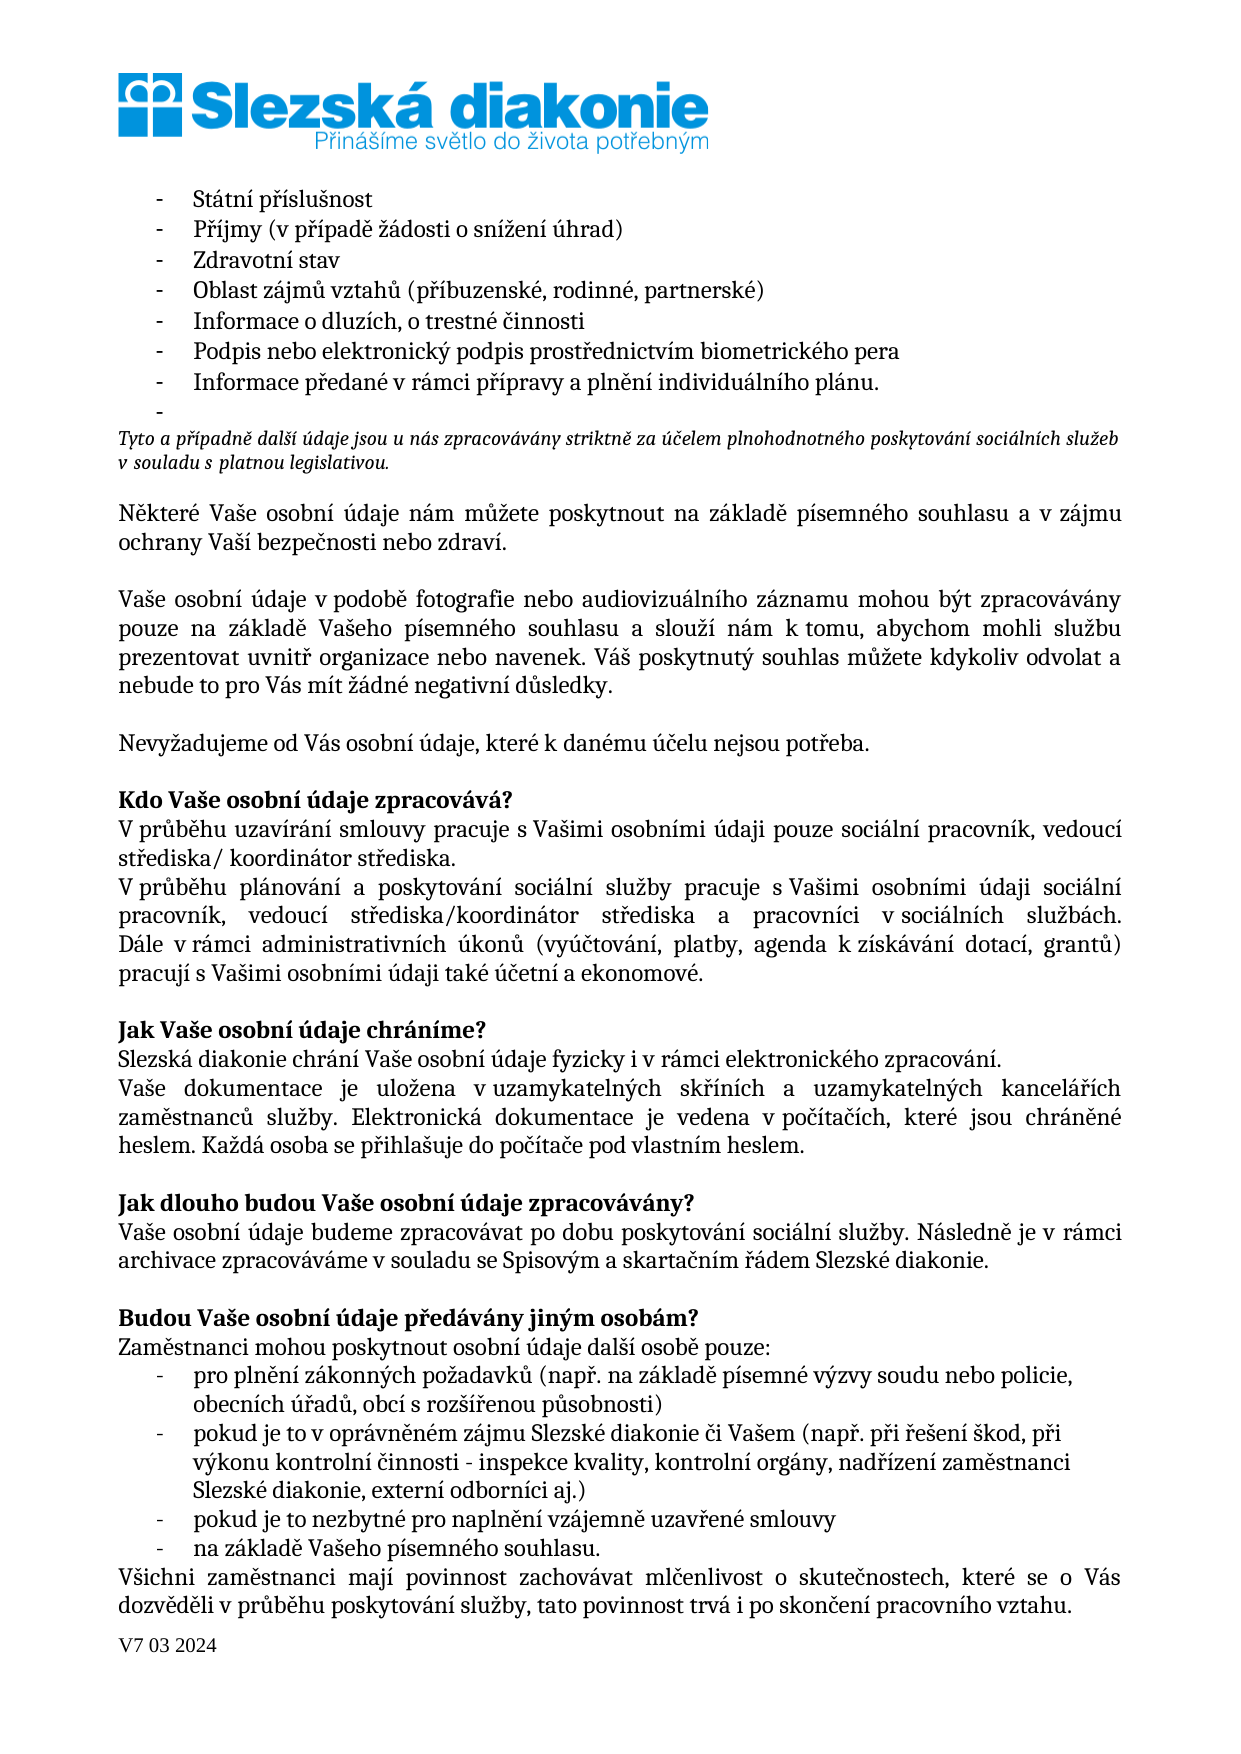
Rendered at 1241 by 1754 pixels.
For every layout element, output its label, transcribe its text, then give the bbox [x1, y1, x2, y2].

text Zaměstnanci mohou poskytnout osobní údaje další osobě pouze: [118, 1333, 1122, 1361]
text Slezská diakonie chrání Vaše osobní údaje fyzicky i v rámci elektronického zpracování. [118, 1045, 1122, 1074]
text Jak dlouho budou Vaše osobní údaje zpracovávány? [118, 1189, 1122, 1218]
picture [118, 73, 709, 154]
text V průběhu uzavírání smlouvy pracuje s Vašimi osobními údaji pouze sociální pracovník, vedoucí střediska/ koordinátor střediska. [118, 815, 1122, 873]
text Tyto a případně další údaje jsou u nás zpracovávány striktně za účelem plnohodnotného poskytování sociálních služeb v souladu s platnou legislativou. [118, 427, 1122, 475]
text Vaše osobní údaje budeme zpracovávat po dobu poskytování sociální služby. Následně je v rámci archivace zpracováváme v souladu se Spisovým a skartačním řádem Slezské diakonie. [118, 1218, 1122, 1275]
list Zdravotní stav [156, 244, 1122, 274]
text Vaše osobní údaje v podobě fotografie nebo audiovizuálního záznamu mohou být zpracovávány pouze na základě Vašeho písemného souhlasu a slouží nám k tomu, abychom mohli službu prezentovat uvnitř organizace nebo navenek. Váš poskytnutý souhlas můžete kdykoliv odvolat a nebude to pro Vás mít žádné negativní důsledky. [118, 585, 1122, 700]
text Budou Vaše osobní údaje předávány jiným osobám? [118, 1304, 1122, 1333]
list Podpis nebo elektronický podpis prostřednictvím biometrického pera [156, 335, 1122, 366]
list Státní příslušnost [156, 183, 1122, 213]
text Nevyžadujeme od Vás osobní údaje, které k danému účelu nejsou potřeba. [118, 729, 1122, 758]
list pokud je to v oprávněném zájmu Slezské diakonie či Vašem (např. při řešení škod, při výkonu kontrolní činnosti - inspekce kvality, kontrolní orgány, nadřízení zaměstnanci Slezské diakonie, externí odborníci aj.) [156, 1419, 1122, 1505]
list Informace o dluzích, o trestné činnosti [156, 305, 1122, 335]
text Některé Vaše osobní údaje nám můžete poskytnout na základě písemného souhlasu a v zájmu ochrany Vaší bezpečnosti nebo zdraví. [118, 499, 1122, 556]
list Oblast zájmů vztahů (příbuzenské, rodinné, partnerské) [156, 274, 1122, 305]
text Jak Vaše osobní údaje chráníme? [118, 1016, 1122, 1045]
text V průběhu plánování a poskytování sociální služby pracuje s Vašimi osobními údaji sociální pracovník, vedoucí střediska/koordinátor střediska a pracovníci v sociálních službách. Dále v rámci administrativních úkonů (vyúčtování, platby, agenda k získávání dotací, grantů) pracují s Vašimi osobními údaji také účetní a ekonomové. [118, 873, 1122, 988]
list pokud je to nezbytné pro naplnění vzájemně uzavřené smlouvy [156, 1505, 1122, 1534]
text Všichni zaměstnanci mají povinnost zachovávat mlčenlivost o skutečnostech, které se o Vás dozvěděli v průběhu poskytování služby, tato povinnost trvá i po skončení pracovního vztahu. [118, 1563, 1122, 1620]
picture [685, 102, 695, 108]
text Vaše dokumentace je uložena v uzamykatelných skříních a uzamykatelných kancelářích zaměstnanců služby. Elektronická dokumentace je vedena v počítačích, které jsou chráněné heslem. Každá osoba se přihlašuje do počítače pod vlastním heslem. [118, 1074, 1122, 1160]
list pro plnění zákonných požadavků (např. na základě písemné výzvy soudu nebo policie, obecních úřadů, obcí s rozšířenou působnosti) [156, 1361, 1122, 1419]
text Kdo Vaše osobní údaje zpracovává? [118, 786, 1122, 815]
list na základě Vašeho písemného souhlasu. [156, 1534, 1122, 1563]
list Informace předané v rámci přípravy a plnění individuálního plánu. [156, 366, 1122, 396]
list Příjmy (v případě žádosti o snížení úhrad) [156, 213, 1122, 244]
